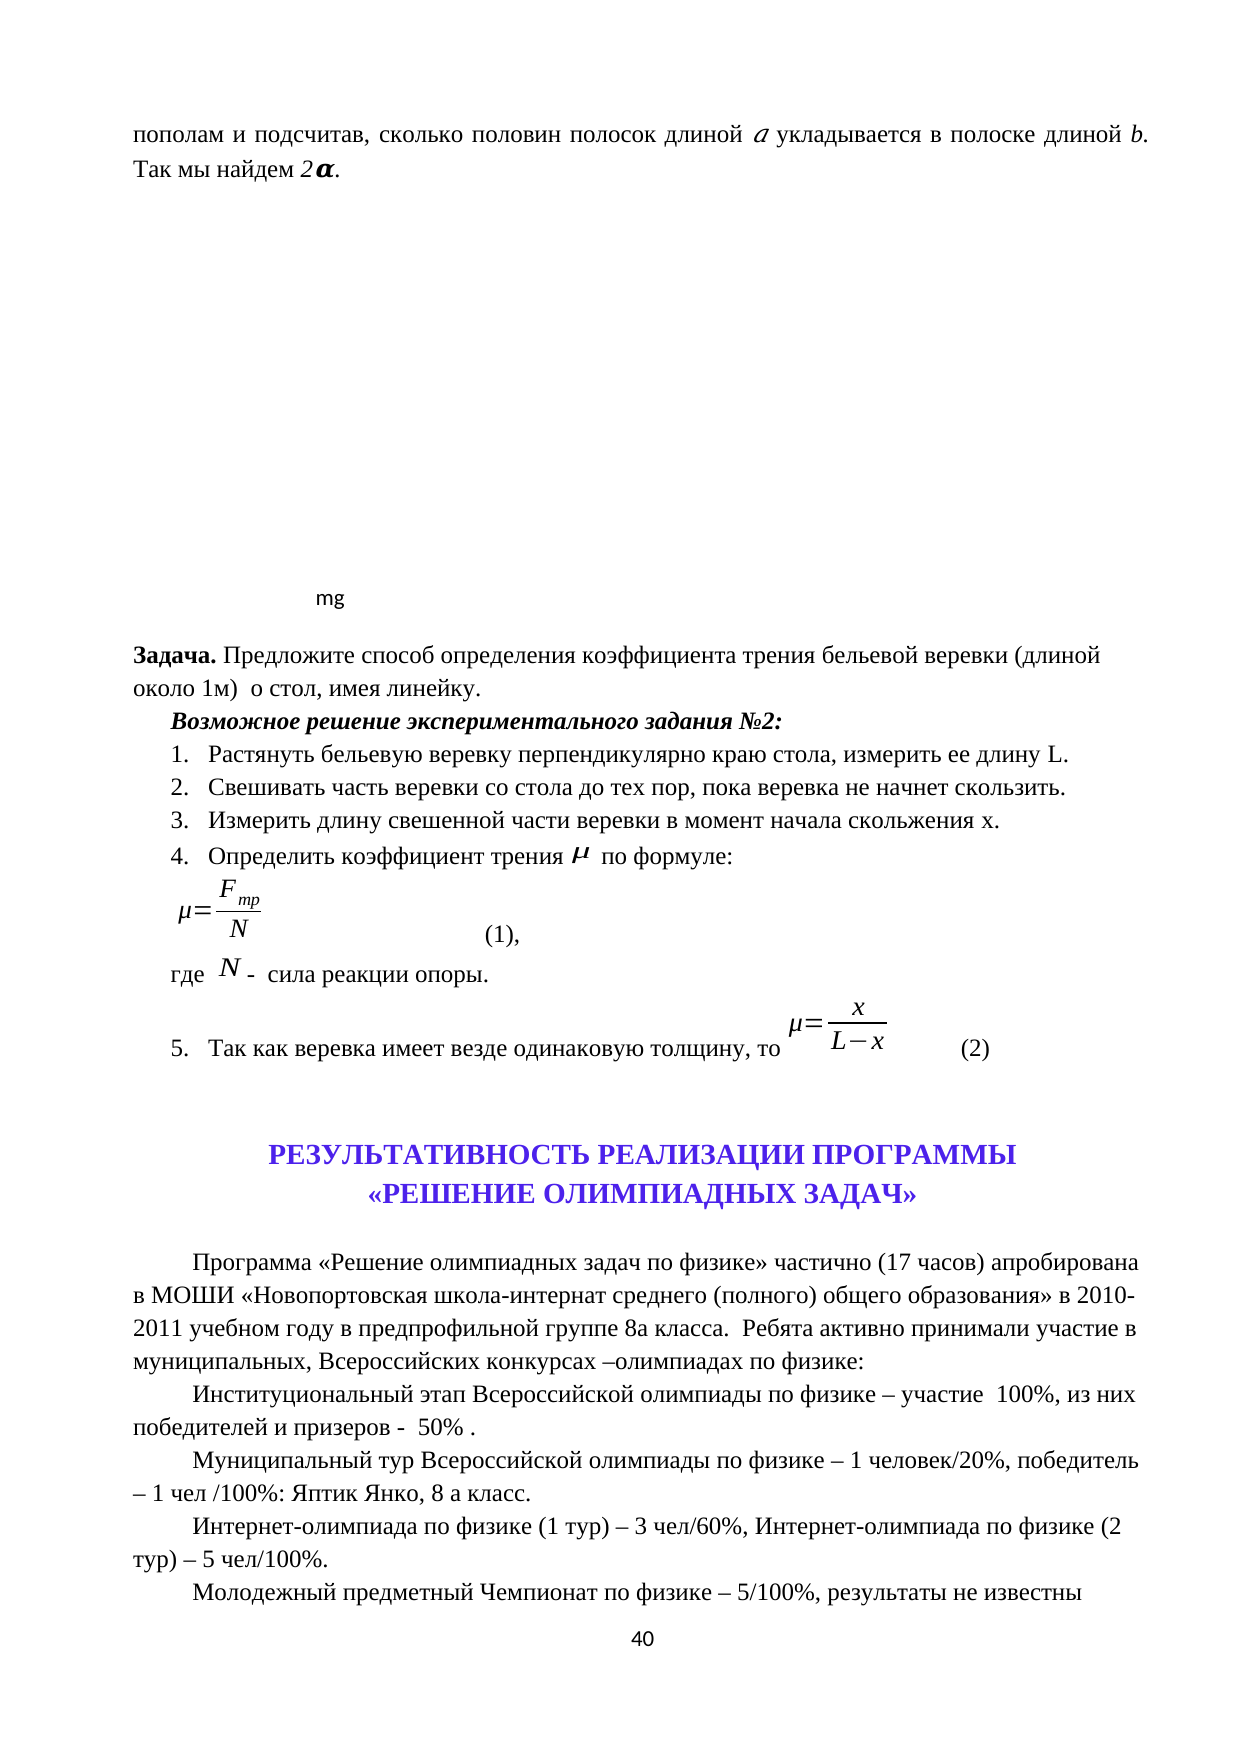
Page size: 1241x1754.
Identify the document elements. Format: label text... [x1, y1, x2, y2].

list Растянуть бельевую веревку перпендикулярно краю стола, измерить ее длину L. [170, 739, 1152, 767]
subtitle «РЕШЕНИЕ ОЛИМПИАДНЫХ ЗАДАЧ» [133, 1176, 1152, 1209]
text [133, 118, 1152, 183]
text Муниципальный тур Всероссийской олимпиады по физике – 1 человек/20%, победитель – 1 чел /100%: Яптик Янко, 8 а класс. [133, 1445, 1152, 1507]
text Институциональный этап Всероссийской олимпиады по физике – участие 100%, из них победителей и призеров - 50% . [133, 1379, 1152, 1441]
subtitle РЕЗУЛЬТАТИВНОСТЬ РЕАЛИЗАЦИИ ПРОГРАММЫ [133, 1137, 1152, 1171]
list Измерить длину свешенной части веревки в момент начала скольжения x. [170, 805, 1152, 833]
text Программа «Решение олимпиадных задач по физике» частично (17 часов) апробирована в МОШИ «Новопортовская школа-интернат среднего (полного) общего образования» в 2010-2011 учебном году в предпрофильной группе 8а класса. Ребята активно принимали участие в муниципальных, Всероссийских конкурсах –олимпиадах по физике: [133, 1247, 1152, 1375]
text (1), [170, 874, 1152, 948]
list Определить коэффициент трения по формуле: [170, 838, 1152, 870]
list Свешивать часть веревки со стола до тех пор, пока веревка не начнет скользить. [170, 772, 1152, 801]
text Интернет-олимпиада по физике (1 тур) – 3 чел/60%, Интернет-олимпиада по физике (2 тур) – 5 чел/100%. [133, 1511, 1152, 1573]
text Молодежный предметный Чемпионат по физике – 5/100%, результаты не известны [133, 1577, 1152, 1606]
text Возможное решение экспериментального задания №2: [170, 706, 1152, 734]
text 5. Так как веревка имеет везде одинаковую толщину, то (2) [170, 992, 1152, 1061]
text где - сила реакции опоры. [170, 952, 1152, 988]
text Задача. Предложите способ определения коэффициента трения бельевой веревки (длиной около 1м) о стол, имея линейку. [133, 640, 1152, 701]
